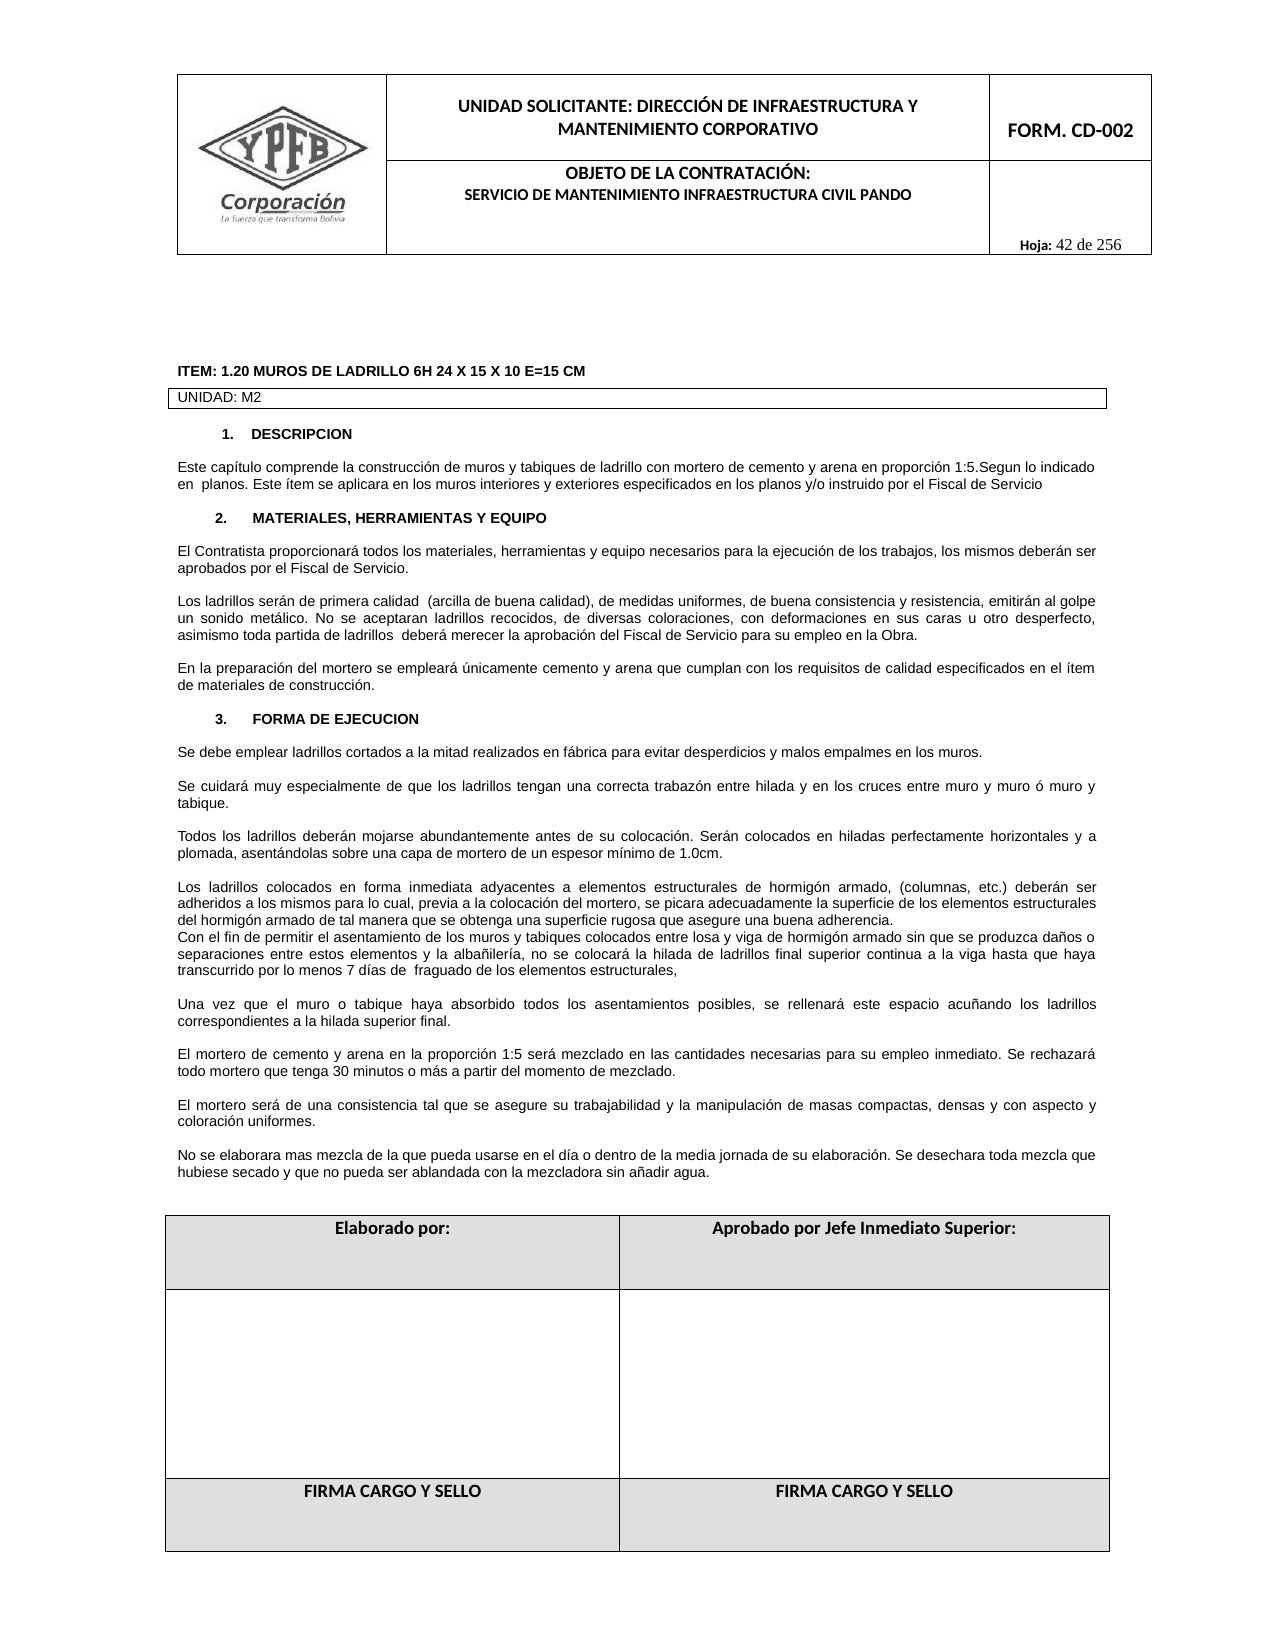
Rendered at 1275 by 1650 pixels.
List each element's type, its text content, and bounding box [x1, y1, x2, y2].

text Este capítulo comprende la construcción de muros y tabiques de ladrillo con mortero de cemento y arena en proporción 1:5.Segun lo indicado en planos. Este ítem se aplicara en los muros interiores y exteriores especificados en los planos y/o instruido por el Fiscal de Servicio [177, 459, 1098, 492]
list MATERIALES, HERRAMIENTAS Y EQUIPO [215, 509, 1098, 526]
text Se debe emplear ladrillos cortados a la mitad realizados en fábrica para evitar desperdicios y malos empalmes en los muros. [177, 744, 1098, 761]
text UNIDAD: M2 [169, 389, 1106, 408]
text Con el fin de permitir el asentamiento de los muros y tabiques colocados entre losa y viga de hormigón armado sin que se produzca daños o separaciones entre estos elementos y la albañilería, no se colocará la hilada de ladrillos final superior continua a la viga hasta que haya transcurrido por lo menos 7 días de fraguado de los elementos estructurales, [177, 928, 1098, 979]
text 1. DESCRIPCION [222, 425, 1098, 442]
text El mortero será de una consistencia tal que se asegure su trabajabilidad y la manipulación de masas compactas, densas y con aspecto y coloración uniformes. [177, 1096, 1098, 1130]
text El mortero de cemento y arena en la proporción 1:5 será mezclado en las cantidades necesarias para su empleo inmediato. Se rechazará todo mortero que tenga 30 minutos o más a partir del momento de mezclado. [177, 1046, 1098, 1079]
text ITEM: 1.20 MUROS DE LADRILLO 6H 24 X 15 X 10 E=15 CM [177, 363, 1098, 379]
text Todos los ladrillos deberán mojarse abundantemente antes de su colocación. Serán colocados en hiladas perfectamente horizontales y a plomada, asentándolas sobre una capa de mortero de un espesor mínimo de 1.0cm. [177, 828, 1098, 861]
text El Contratista proporcionará todos los materiales, herramientas y equipo necesarios para la ejecución de los trabajos, los mismos deberán ser aprobados por el Fiscal de Servicio. [177, 543, 1098, 576]
text No se elaborara mas mezcla de la que pueda usarse en el día o dentro de la media jornada de su elaboración. Se desechara toda mezcla que hubiese secado y que no pueda ser ablandada con la mezcladora sin añadir agua. [177, 1147, 1098, 1180]
text Los ladrillos serán de primera calidad (arcilla de buena calidad), de medidas uniformes, de buena consistencia y resistencia, emitirán al golpe un sonido metálico. No se aceptaran ladrillos recocidos, de diversas coloraciones, con deformaciones en sus caras u otro desperfecto, asimismo toda partida de ladrillos deberá merecer la aprobación del Fiscal de Servicio para su empleo en la Obra. [177, 593, 1098, 643]
text En la preparación del mortero se empleará únicamente cemento y arena que cumplan con los requisitos de calidad especificados en el ítem de materiales de construcción. [177, 660, 1098, 694]
list FORMA DE EJECUCION [215, 711, 1098, 727]
text Una vez que el muro o tabique haya absorbido todos los asentamientos posibles, se rellenará este espacio acuñando los ladrillos correspondientes a la hilada superior final. [177, 996, 1098, 1029]
text Los ladrillos colocados en forma inmediata adyacentes a elementos estructurales de hormigón armado, (columnas, etc.) deberán ser adheridos a los mismos para lo cual, previa a la colocación del mortero, se picara adecuadamente la superficie de los elementos estructurales del hormigón armado de tal manera que se obtenga una superficie rugosa que asegure una buena adherencia. [177, 878, 1098, 928]
text Se cuidará muy especialmente de que los ladrillos tengan una correcta trabazón entre hilada y en los cruces entre muro y muro ó muro y tabique. [177, 778, 1098, 811]
